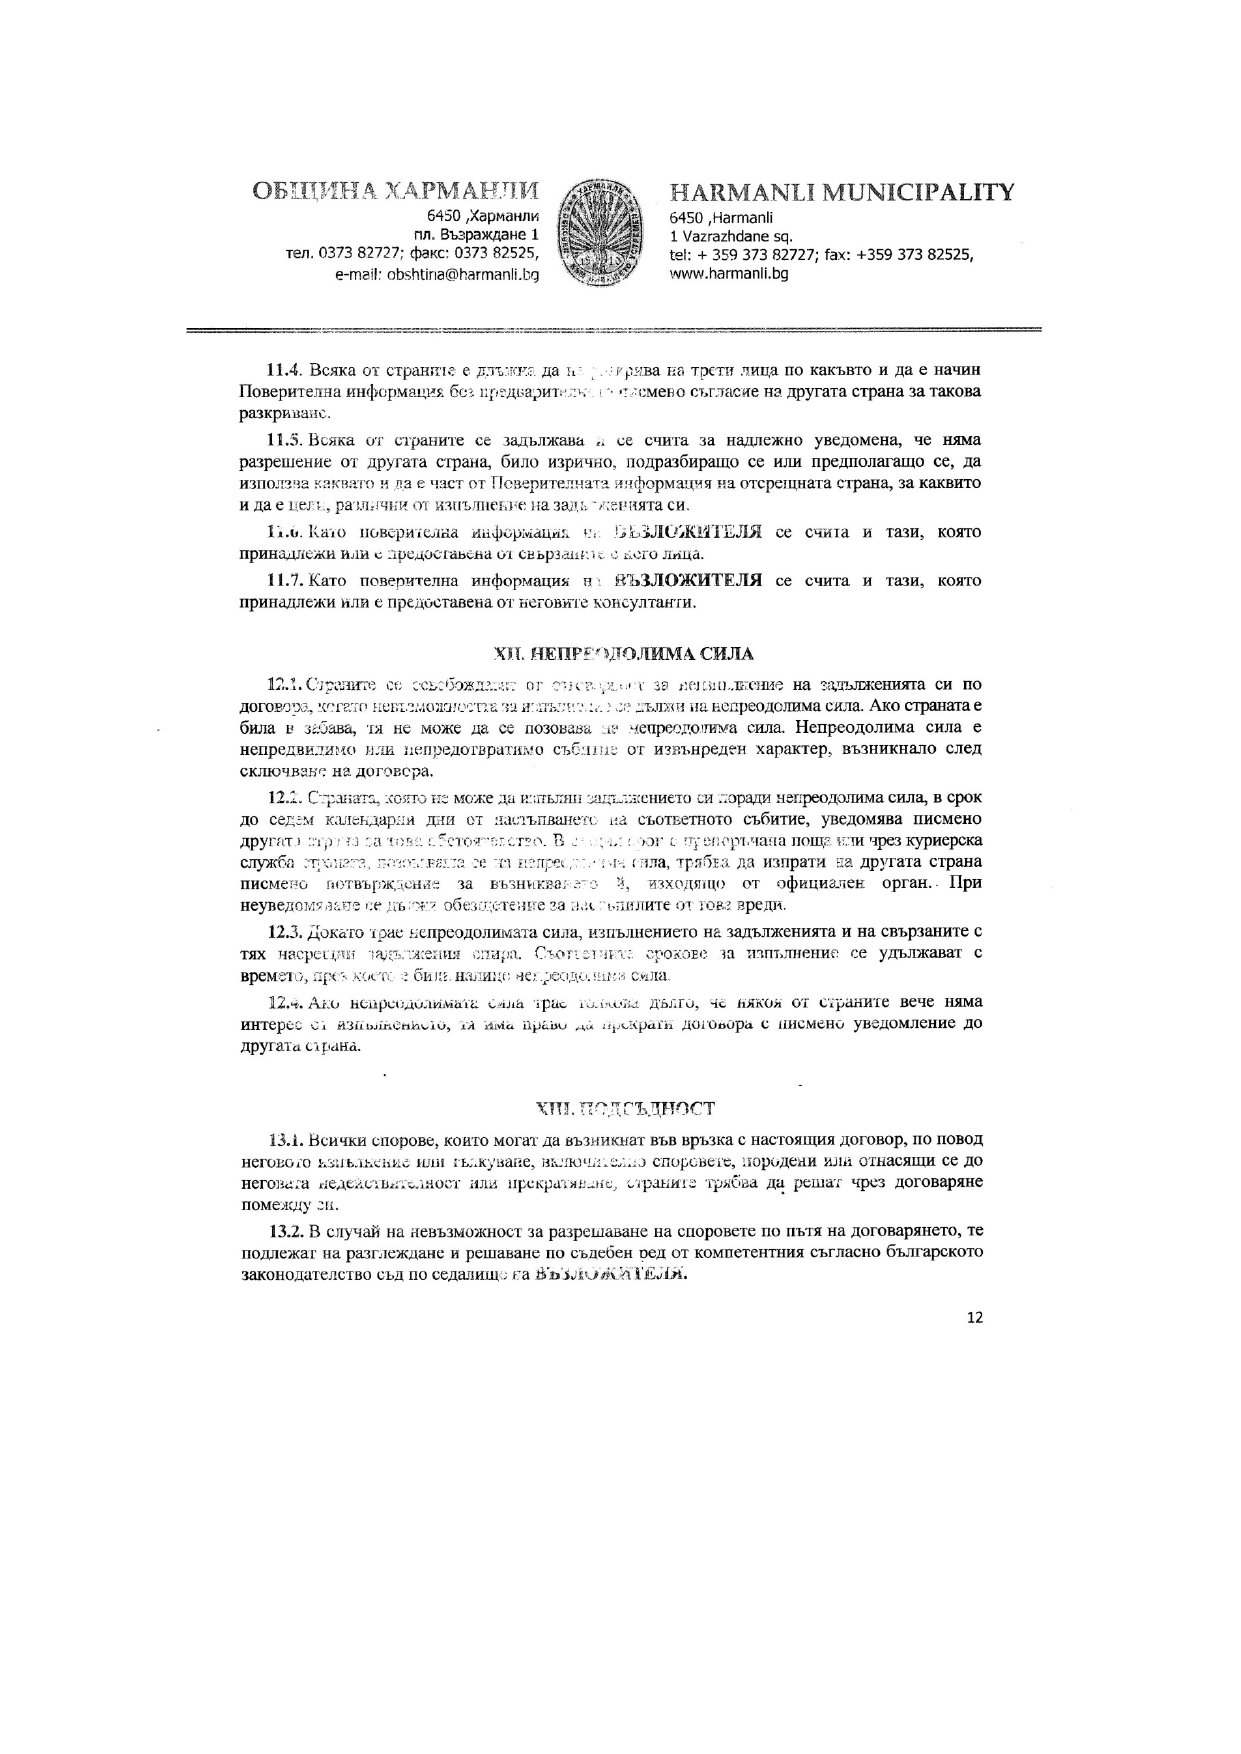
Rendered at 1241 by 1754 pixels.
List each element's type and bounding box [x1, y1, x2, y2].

picture [147, 147, 1093, 1448]
